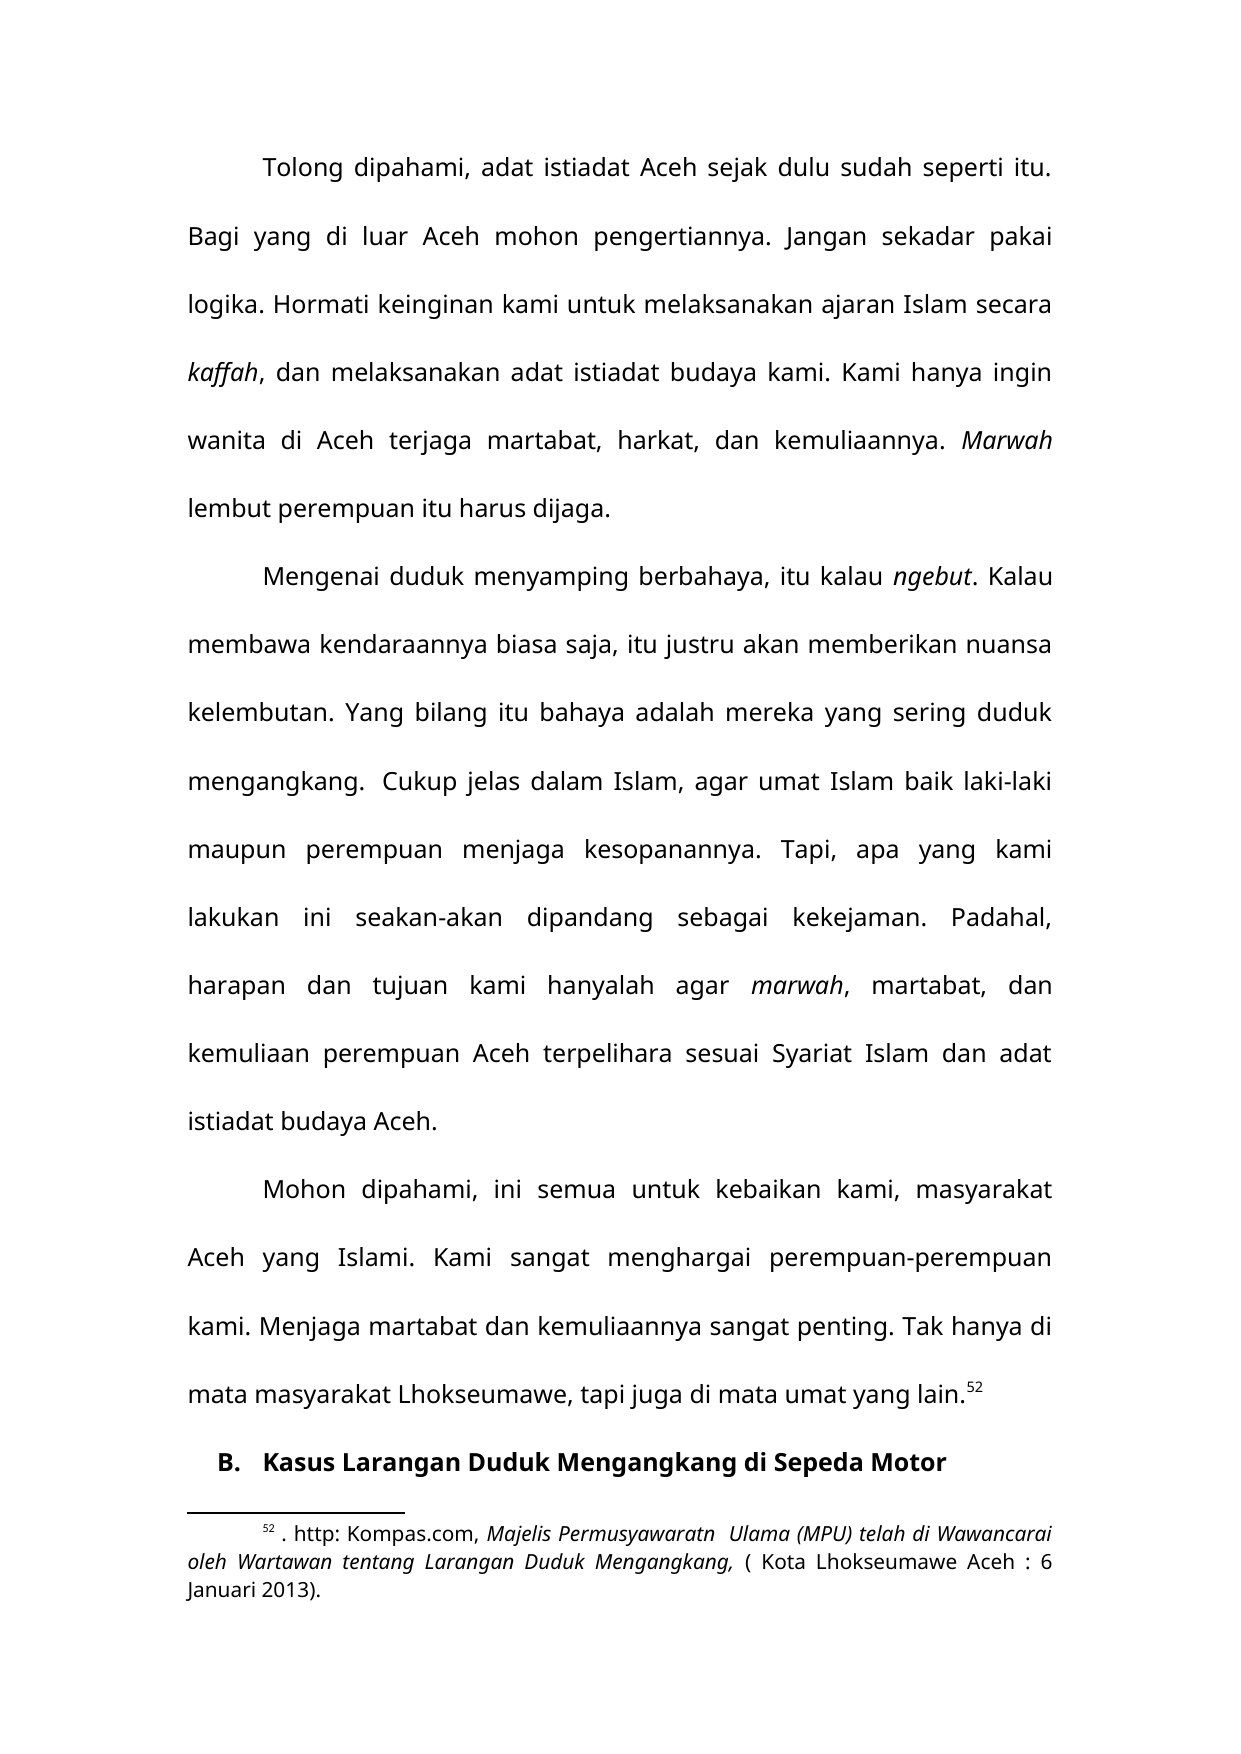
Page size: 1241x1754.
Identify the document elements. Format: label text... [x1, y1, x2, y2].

text Mohon dipahami, ini semua untuk kebaikan kami, masyarakat Aceh yang Islami. Kami sangat menghargai perempuan-perempuan kami. Menjaga martabat dan kemuliaannya sangat penting. Tak hanya di mata masyarakat Lhokseumawe, tapi juga di mata umat yang lain. [187, 1172, 1053, 1410]
text Tolong dipahami, adat istiadat Aceh sejak dulu sudah seperti itu. Bagi yang di luar Aceh mohon pengertiannya. Jangan sekadar pakai logika. Hormati keinginan kami untuk melaksanakan ajaran Islam secara kaffah, dan melaksanakan adat istiadat budaya kami. Kami hanya ingin wanita di Aceh terjaga martabat, harkat, dan kemuliaannya. Marwah lembut perempuan itu harus dijaga. [187, 150, 1053, 525]
list Kasus Larangan Duduk Mengangkang di Sepeda Motor [187, 1444, 1053, 1478]
text Mengenai duduk menyamping berbahaya, itu kalau ngebut. Kalau membawa kendaraannya biasa saja, itu justru akan memberikan nuansa kelembutan. Yang bilang itu bahaya adalah mereka yang sering duduk mengangkang. Cukup jelas dalam Islam, agar umat Islam baik laki-laki maupun perempuan menjaga kesopanannya. Tapi, apa yang kami lakukan ini seakan-akan dipandang sebagai kekejaman. Padahal, harapan dan tujuan kami hanyalah agar marwah, martabat, dan kemuliaan perempuan Aceh terpelihara sesuai Syariat Islam dan adat istiadat budaya Aceh. [187, 559, 1053, 1138]
